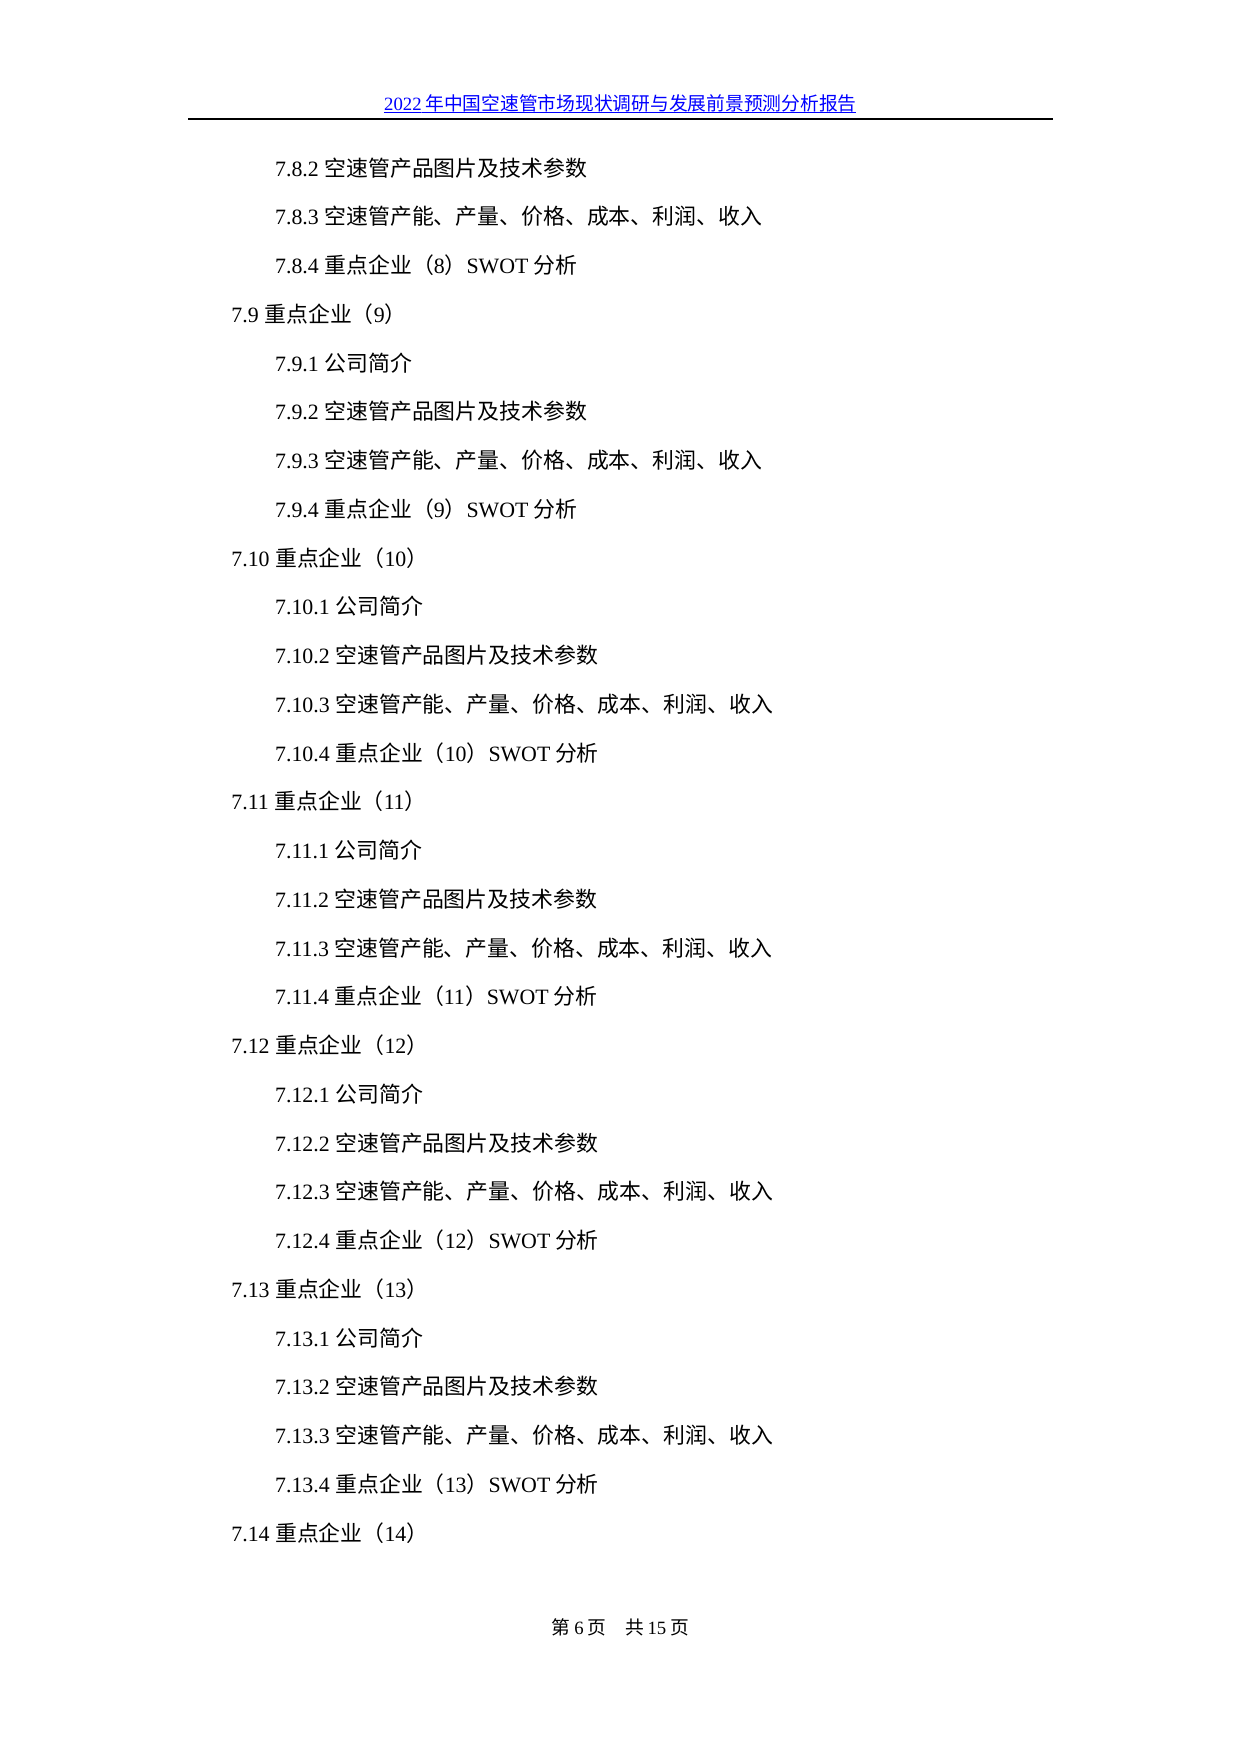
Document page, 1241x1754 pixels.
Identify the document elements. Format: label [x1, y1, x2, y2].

text [187, 150, 1053, 1548]
